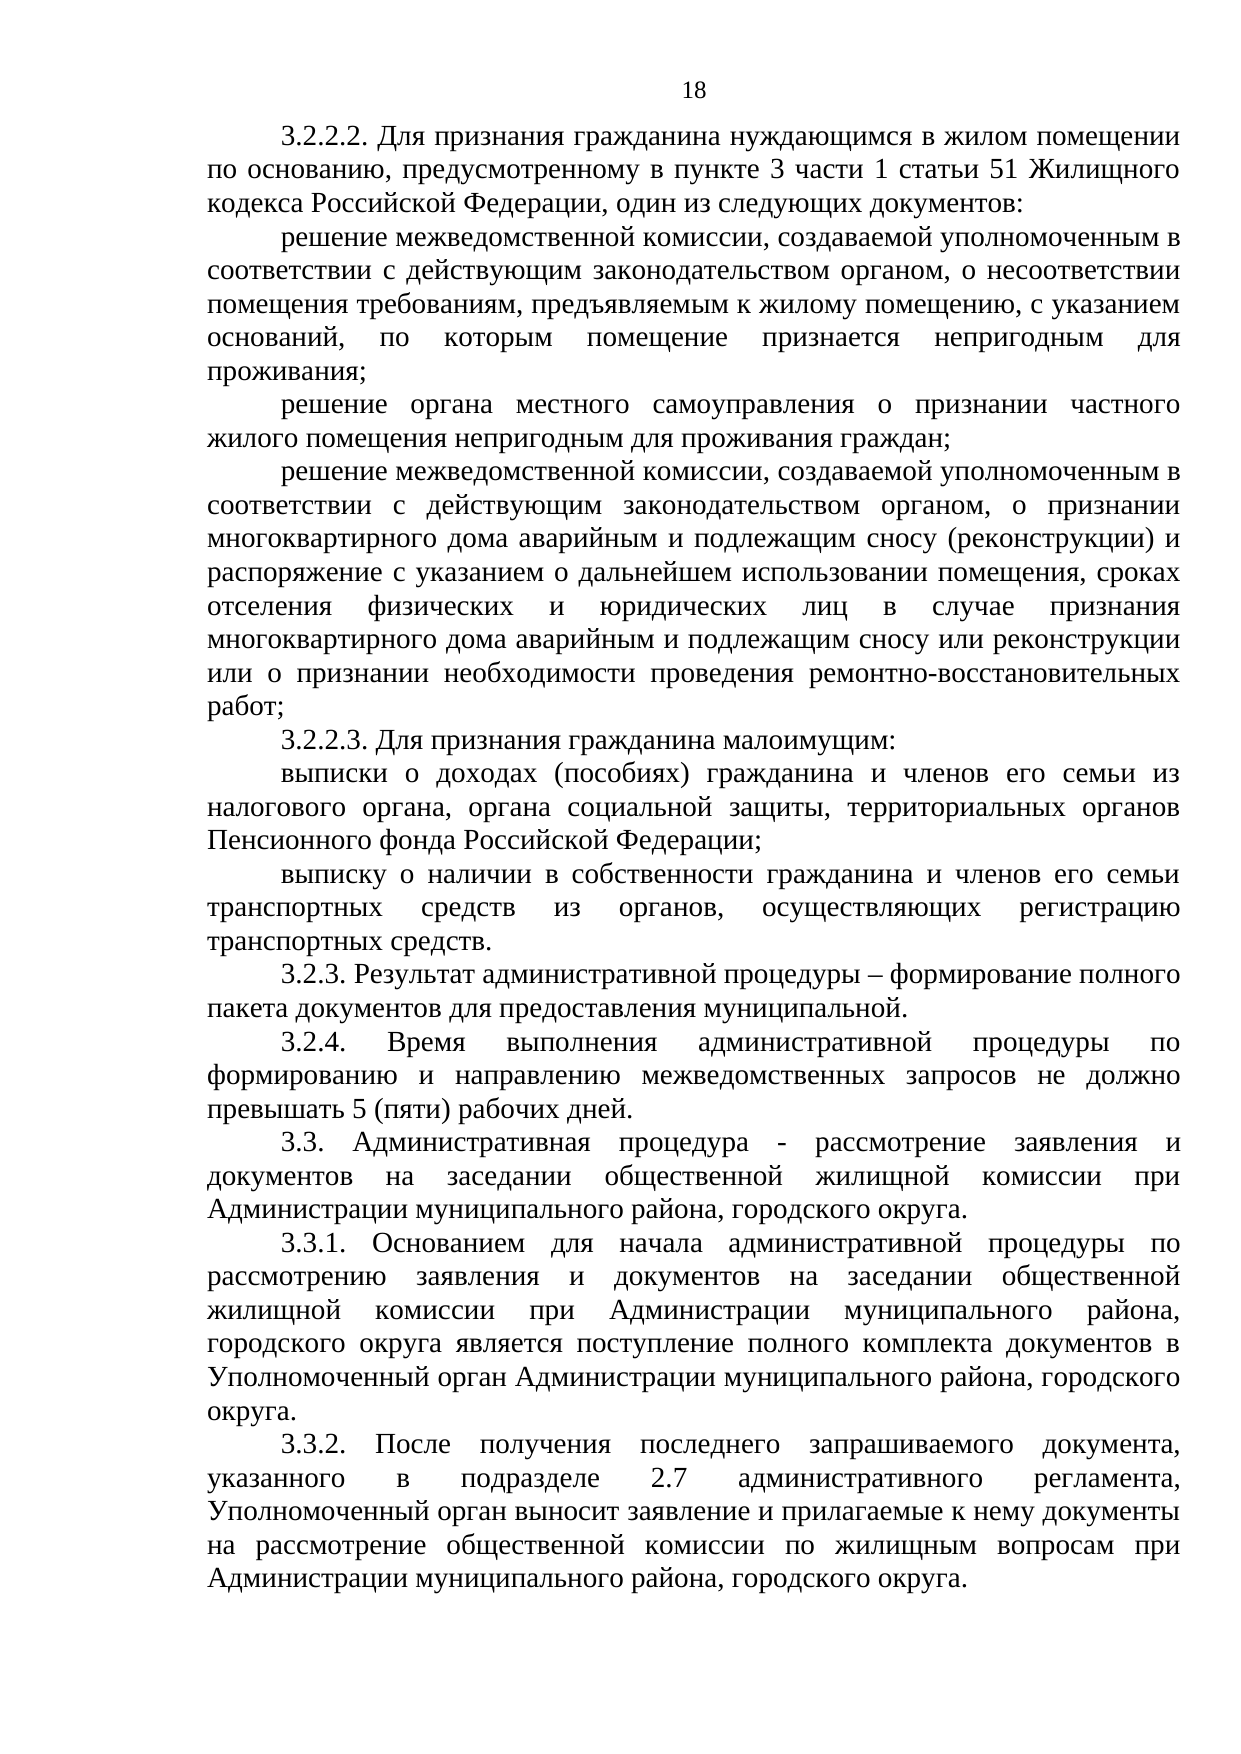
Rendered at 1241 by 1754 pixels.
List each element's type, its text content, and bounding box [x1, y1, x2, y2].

text 3.3. Административная процедура - рассмотрение заявления и документов на заседании общественной жилищной комиссии при Администрации муниципального района, городского округа. [207, 1124, 1181, 1225]
text решение межведомственной комиссии, создаваемой уполномоченным в соответствии с действующим законодательством органом, о признании многоквартирного дома аварийным и подлежащим сносу (реконструкции) и распоряжение с указанием о дальнейшем использовании помещения, сроках отселения физических и юридических лиц в случае признания многоквартирного дома аварийным и подлежащим сносу или реконструкции или о признании необходимости проведения ремонтно-восстановительных работ; [207, 453, 1181, 722]
text 3.3.1. Основанием для начала административной процедуры по рассмотрению заявления и документов на заседании общественной жилищной комиссии при Администрации муниципального района, городского округа является поступление полного комплекта документов в Уполномоченный орган Администрации муниципального района, городского округа. [207, 1225, 1181, 1426]
text 3.3.2. После получения последнего запрашиваемого документа, указанного в подразделе 2.7 административного регламента, Уполномоченный орган выносит заявление и прилагаемые к нему документы на рассмотрение общественной комиссии по жилищным вопросам при Администрации муниципального района, городского округа. [207, 1426, 1181, 1594]
text выписки о доходах (пособиях) гражданина и членов его семьи из налогового органа, органа социальной защиты, территориальных органов Пенсионного фонда Российской Федерации; [207, 755, 1181, 856]
text 3.2.2.2. Для признания гражданина нуждающимся в жилом помещении по основанию, предусмотренному в пункте 3 части 1 статьи 51 Жилищного кодекса Российской Федерации, один из следующих документов: [207, 118, 1181, 219]
text 3.2.2.3. Для признания гражданина малоимущим: [207, 722, 1181, 755]
text 3.2.4. Время выполнения административной процедуры по формированию и направлению межведомственных запросов не должно превышать 5 (пяти) рабочих дней. [207, 1024, 1181, 1124]
text решение межведомственной комиссии, создаваемой уполномоченным в соответствии с действующим законодательством органом, о несоответствии помещения требованиям, предъявляемым к жилому помещению, с указанием оснований, по которым помещение признается непригодным для проживания; [207, 219, 1181, 386]
text выписку о наличии в собственности гражданина и членов его семьи транспортных средств из органов, осуществляющих регистрацию транспортных средств. [207, 856, 1181, 957]
text 3.2.3. Результат административной процедуры – формирование полного пакета документов для предоставления муниципальной. [207, 957, 1181, 1024]
text решение органа местного самоуправления о признании частного жилого помещения непригодным для проживания граждан; [207, 386, 1181, 453]
